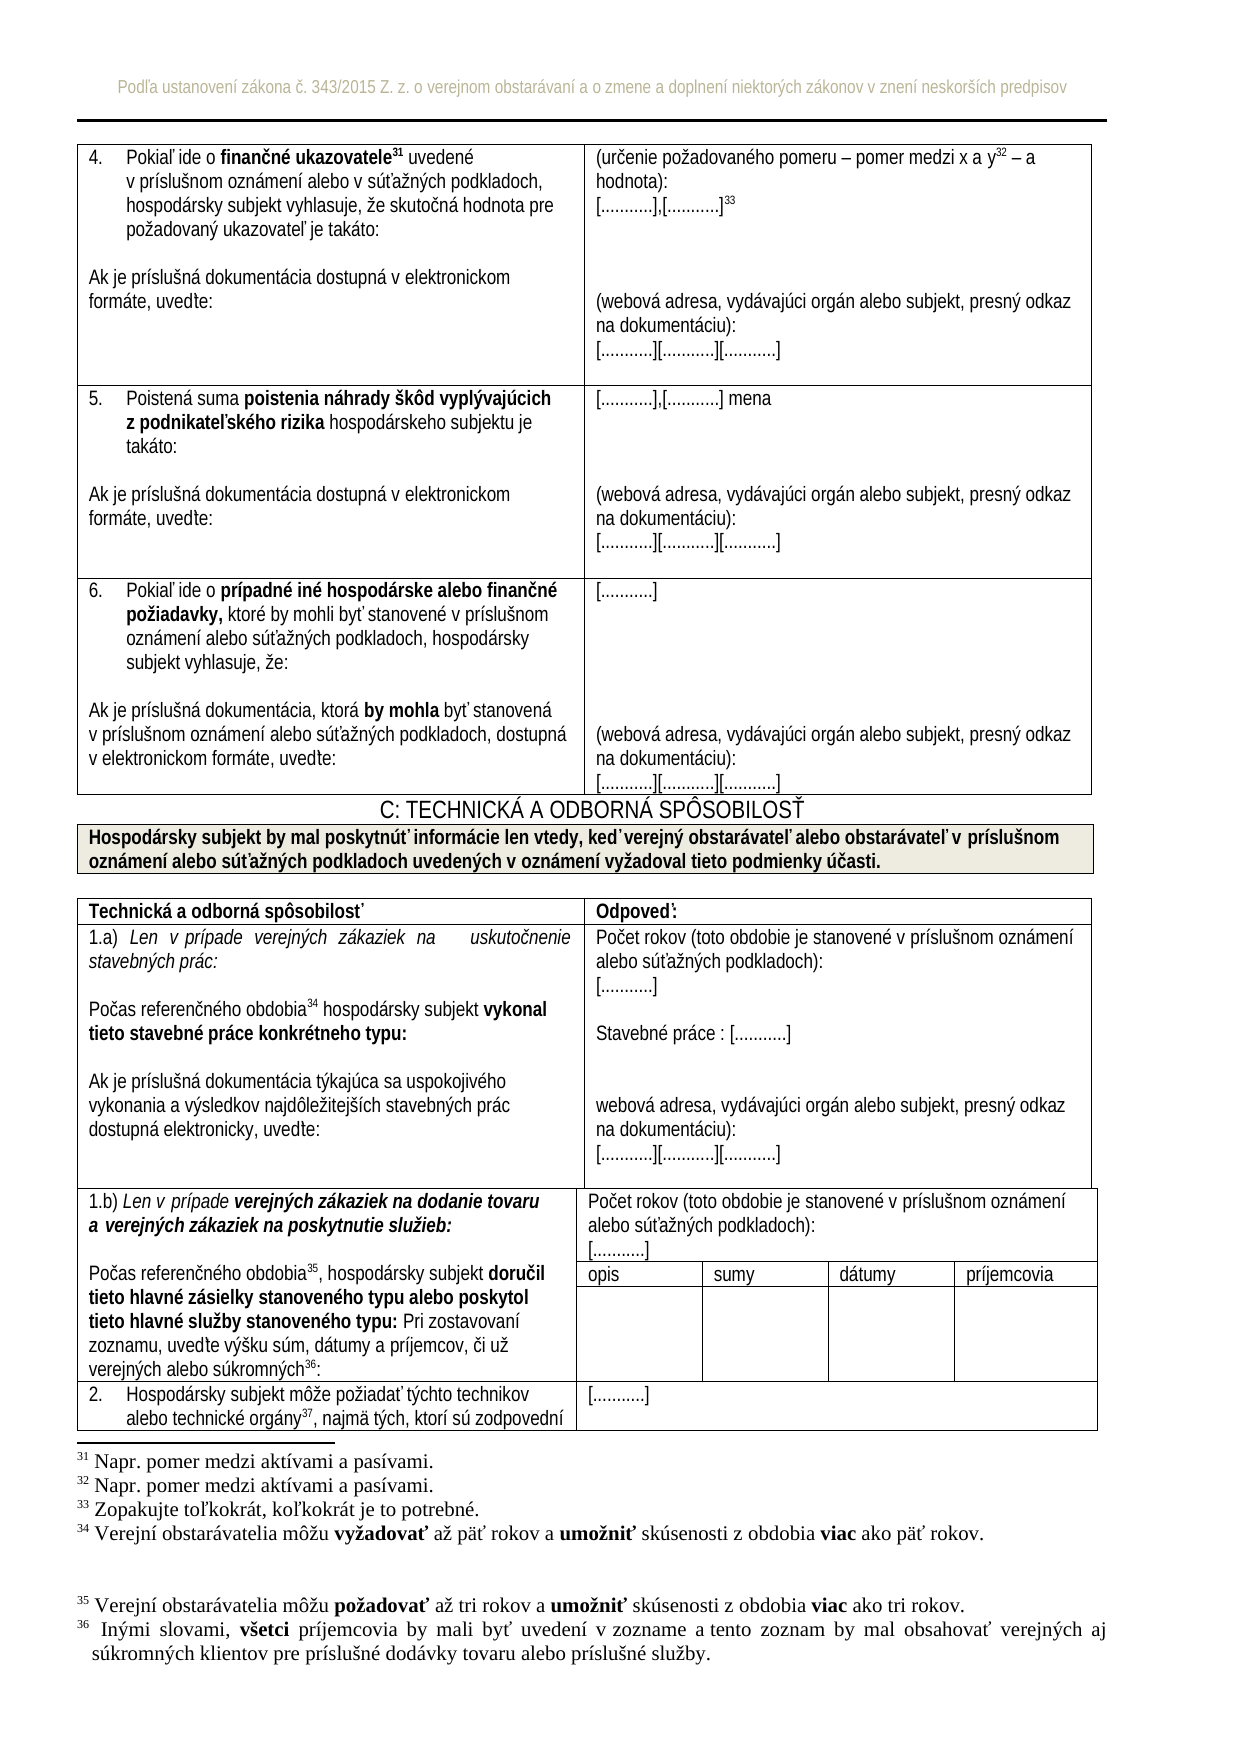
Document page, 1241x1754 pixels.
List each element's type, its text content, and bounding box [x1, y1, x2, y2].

table_cell [703, 1287, 828, 1381]
table_cell sumy [703, 1262, 828, 1286]
table_cell [577, 1287, 702, 1381]
text C: TECHNICKÁ A ODBORNÁ SPÔSOBILOSŤ [77, 795, 1107, 824]
table_cell [...........],[...........] mena (webová adresa, vydávajúci orgán alebo subjekt, presný odkaz na dokumentáciu): [...........][...........][...........] [585, 386, 1091, 577]
table_cell [955, 1287, 1097, 1381]
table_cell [78, 1382, 576, 1430]
table_header Technická a odborná spôsobilosť [78, 899, 584, 924]
table_cell opis [577, 1262, 702, 1286]
table_header Hospodársky subjekt by mal poskytnúť informácie len vtedy, keď verejný obstarávateľ alebo obstarávateľ v príslušnom oznámení alebo súťažných podkladoch uvedených v oznámení vyžadoval tieto podmienky účasti. [78, 825, 1093, 873]
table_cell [577, 1382, 1097, 1430]
table_cell [829, 1287, 954, 1381]
table_cell Počet rokov (toto obdobie je stanovené v príslušnom oznámení alebo súťažných podkladoch): [...........] [577, 1189, 1097, 1261]
table_cell príjemcovia [955, 1262, 1097, 1286]
table_cell dátumy [829, 1262, 954, 1286]
table_header Pokiaľ ide o finančné ukazovatele uvedené v príslušnom oznámení alebo v súťažných podkladoch, hospodársky subjekt vyhlasuje, že skutočná hodnota pre požadovaný ukazovateľ je takáto: Ak je príslušná dokumentácia dostupná v elektronickom formáte, uveďte: [78, 145, 584, 385]
table_header (určenie požadovaného pomeru – pomer medzi x a y – a hodnota): [...........],[...........] (webová adresa, vydávajúci orgán alebo subjekt, presný odkaz na dokumentáciu): [...........][...........][...........] [585, 145, 1091, 385]
table_cell Poistená suma poistenia náhrady škôd vyplývajúcich z podnikateľského rizika hospodárskeho subjektu je takáto: Ak je príslušná dokumentácia dostupná v elektronickom formáte, uveďte: [78, 386, 584, 577]
table_header Odpoveď: [585, 899, 1091, 924]
table_cell [...........] (webová adresa, vydávajúci orgán alebo subjekt, presný odkaz na dokumentáciu): [...........][...........][...........] [585, 579, 1091, 794]
table_cell 1.a) Len v prípade verejných zákaziek na uskutočnenie stavebných prác: Počas referenčného obdobia hospodársky subjekt vykonal tieto stavebné práce konkrétneho typu: Ak je príslušná dokumentácia týkajúca sa uspokojivého vykonania a výsledkov najdôležitejších stavebných prác dostupná elektronicky, uveďte: [78, 925, 584, 1188]
table_cell 1.b) Len v prípade verejných zákaziek na dodanie tovaru a verejných zákaziek na poskytnutie služieb: Počas referenčného obdobia, hospodársky subjekt doručil tieto hlavné zásielky stanoveného typu alebo poskytol tieto hlavné služby stanoveného typu: Pri zostavovaní zoznamu, uveďte výšku súm, dátumy a príjemcov, či už verejných alebo súkromných: [78, 1189, 576, 1381]
table_cell Počet rokov (toto obdobie je stanovené v príslušnom oznámení alebo súťažných podkladoch): [...........] Stavebné práce : [...........] webová adresa, vydávajúci orgán alebo subjekt, presný odkaz na dokumentáciu): [...........][...........][...........] [585, 925, 1091, 1188]
table_cell Pokiaľ ide o prípadné iné hospodárske alebo finančné požiadavky, ktoré by mohli byť stanovené v príslušnom oznámení alebo súťažných podkladoch, hospodársky subjekt vyhlasuje, že: Ak je príslušná dokumentácia, ktorá by mohla byť stanovená v príslušnom oznámení alebo súťažných podkladoch, dostupná v elektronickom formáte, uveďte: [78, 579, 584, 794]
